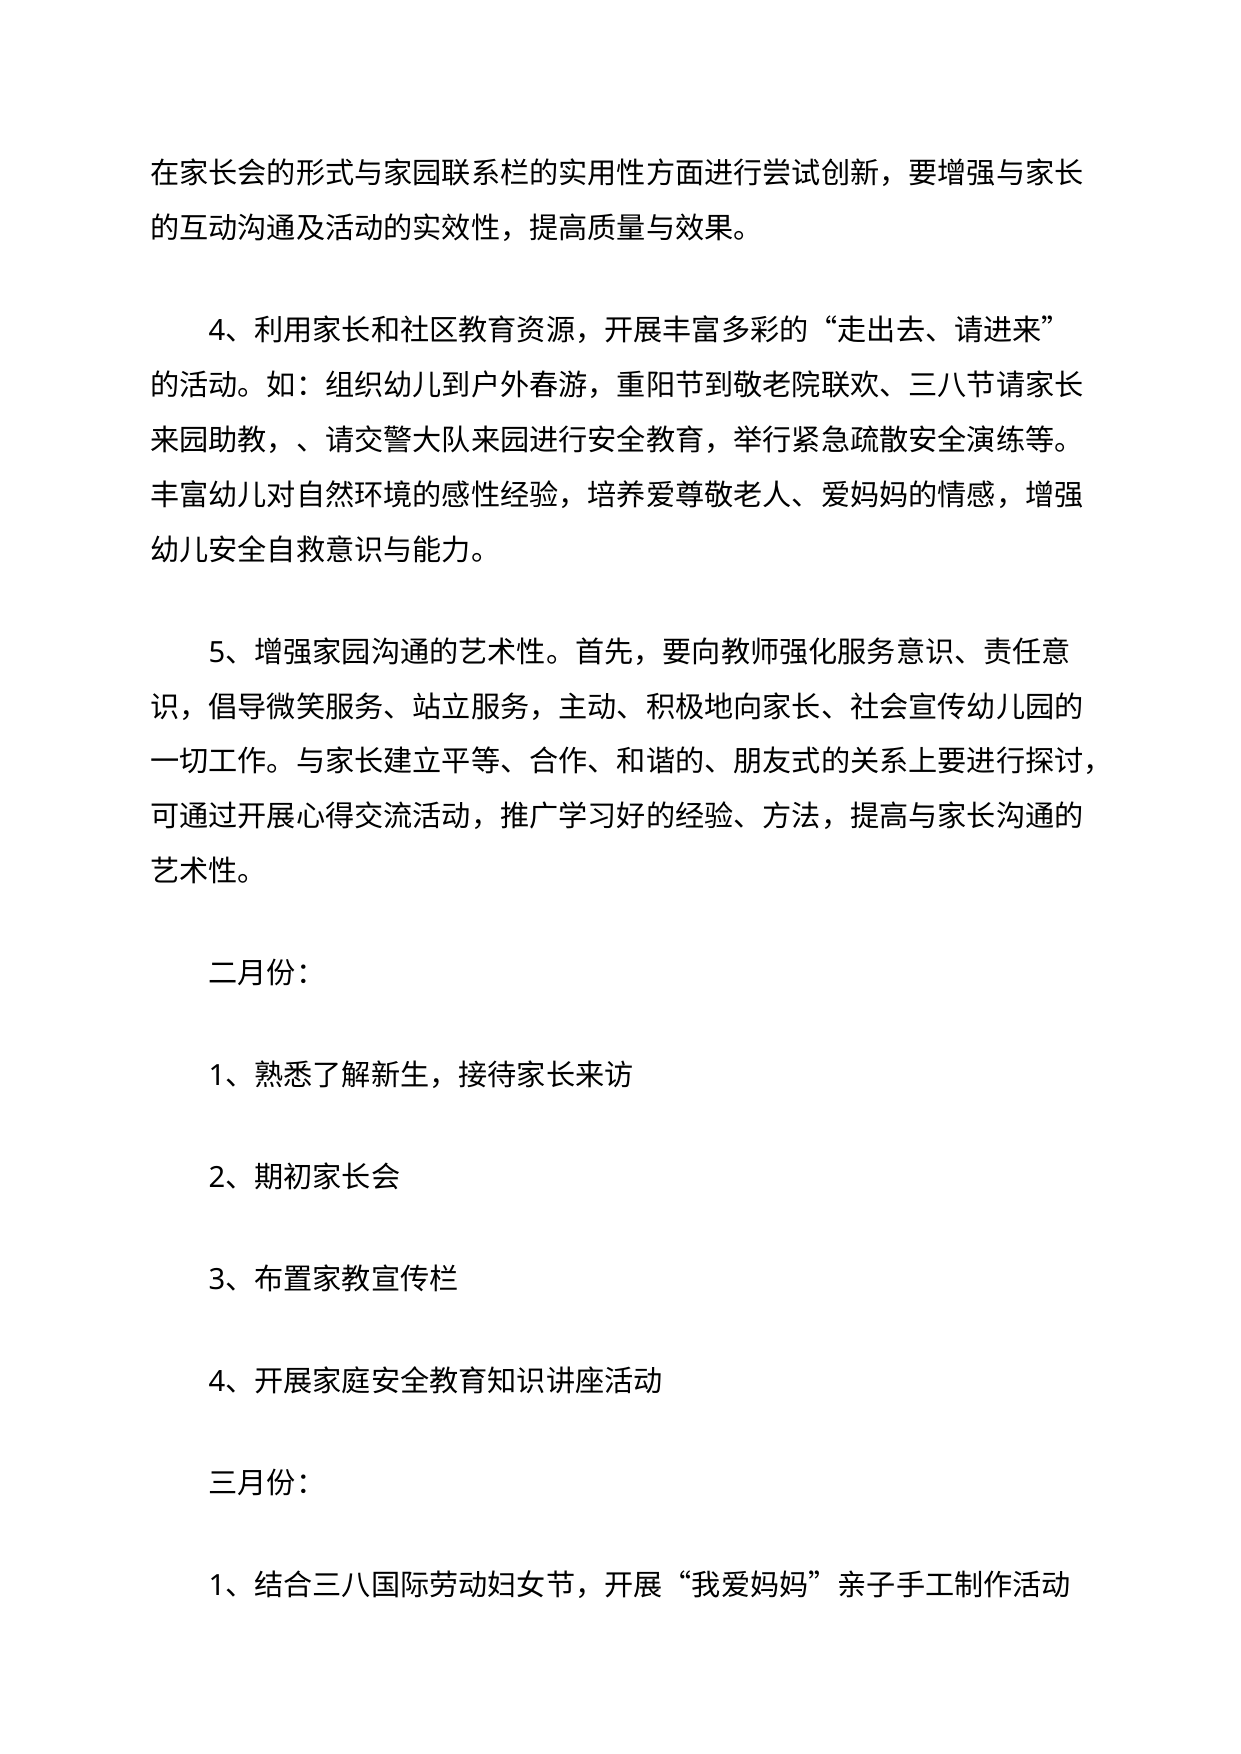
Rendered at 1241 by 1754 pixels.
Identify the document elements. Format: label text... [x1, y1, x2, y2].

text 1、熟悉了解新生，接待家长来访 [150, 1051, 1090, 1094]
text 二月份： [150, 949, 1090, 992]
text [150, 150, 1090, 247]
text 4、利用家长和社区教育资源，开展丰富多彩的“走出去、请进来”的活动。如：组织幼儿到户外春游，重阳节到敬老院联欢、三八节请家长来园助教，、请交警大队来园进行安全教育，举行紧急疏散安全演练等。丰富幼儿对自然环境的感性经验，培养爱尊敬老人、爱妈妈的情感，增强幼儿安全自救意识与能力。 [150, 307, 1090, 569]
text 4、开展家庭安全教育知识讲座活动 [150, 1357, 1090, 1400]
text 三月份： [150, 1459, 1090, 1502]
text 5、增强家园沟通的艺术性。首先，要向教师强化服务意识、责任意识，倡导微笑服务、站立服务，主动、积极地向家长、社会宣传幼儿园的一切工作。与家长建立平等、合作、和谐的、朋友式的关系上要进行探讨，可通过开展心得交流活动，推广学习好的经验、方法，提高与家长沟通的艺术性。 [150, 628, 1090, 890]
text 1、结合三八国际劳动妇女节，开展“我爱妈妈”亲子手工制作活动 [150, 1561, 1090, 1603]
text 2、期初家长会 [150, 1153, 1090, 1196]
text 3、布置家教宣传栏 [150, 1255, 1090, 1298]
